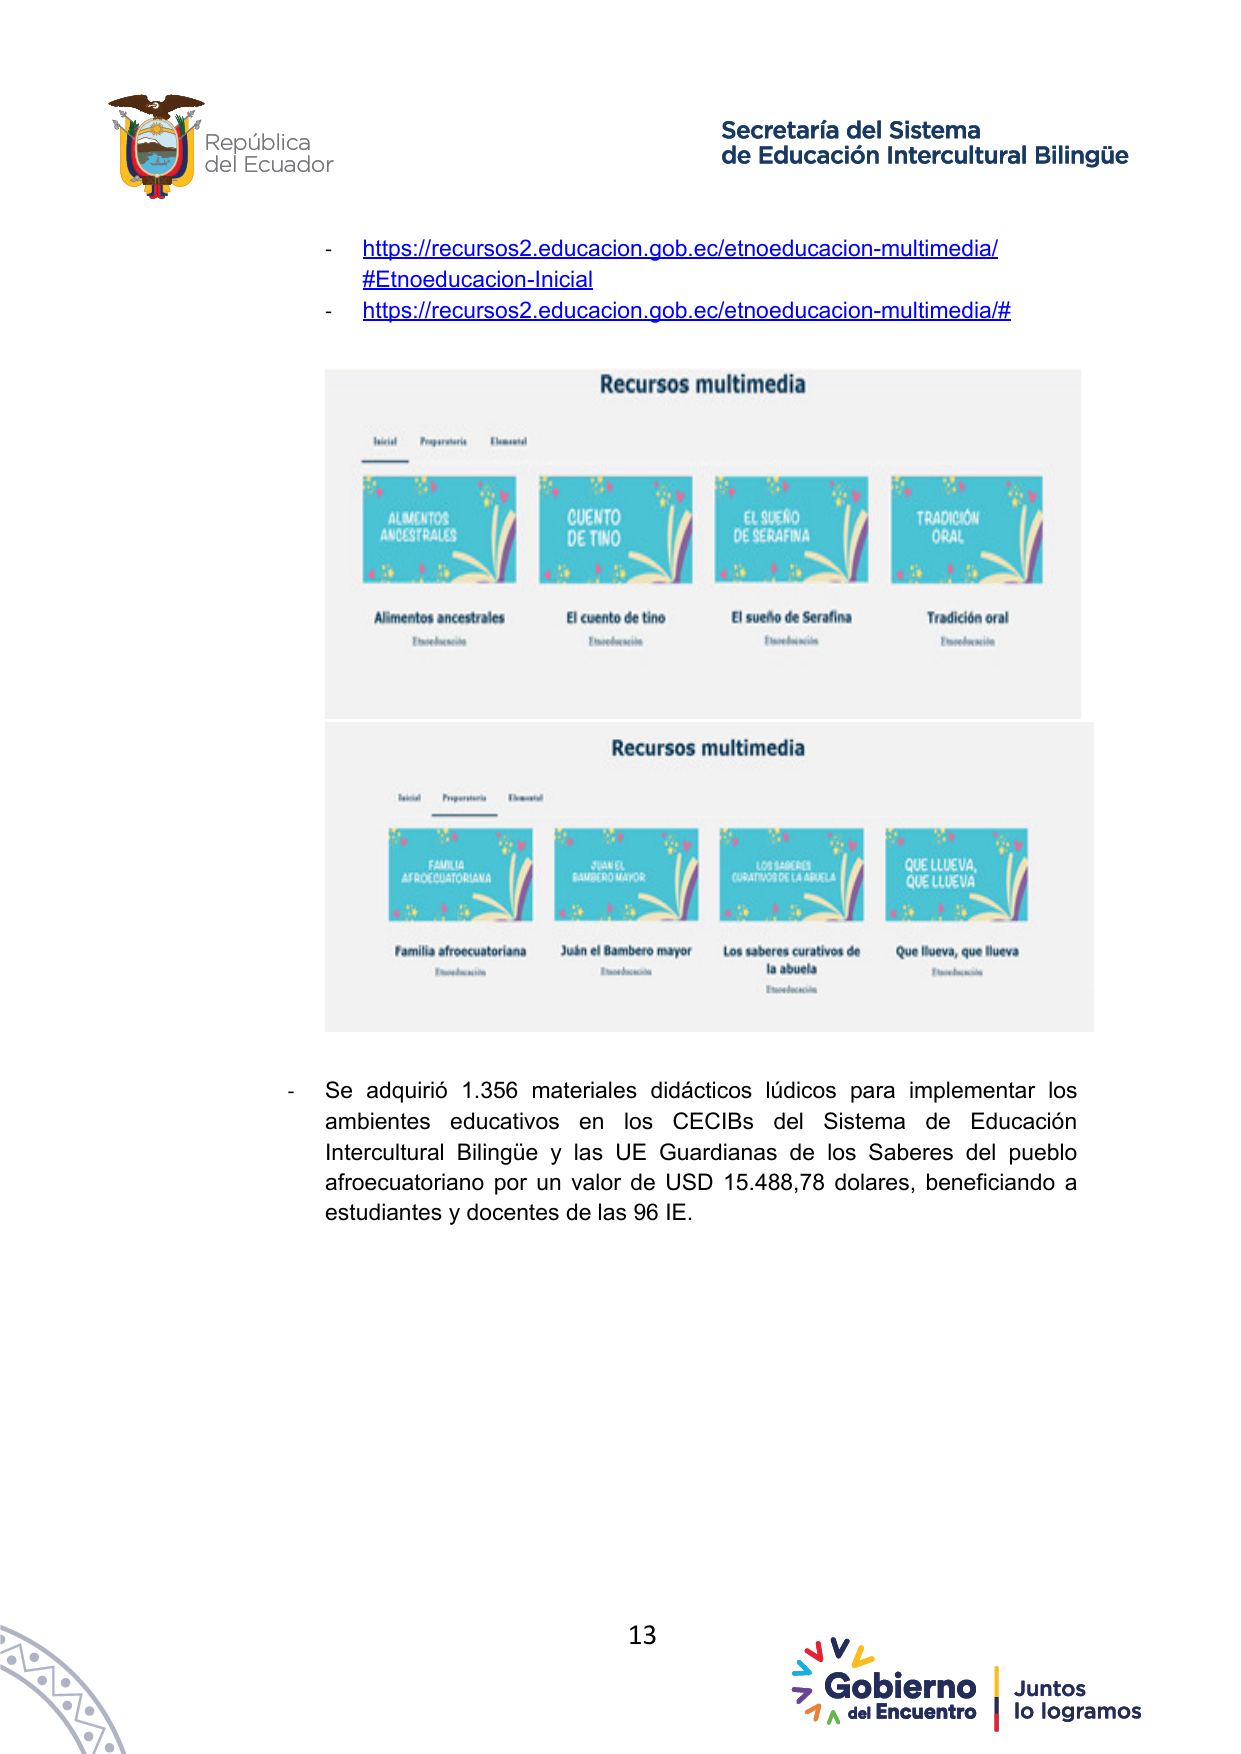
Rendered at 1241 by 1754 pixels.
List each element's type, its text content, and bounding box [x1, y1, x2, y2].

picture [0, 12, 1241, 1754]
list Se adquirió 1.356 materiales didácticos lúdicos para implementar los ambientes educativos en los CECIBs del Sistema de Educación Intercultural Bilingüe y las UE Guardianas de los Saberes del pueblo afroecuatoriano por un valor de USD 15.488,78 dolares, beneficiando a estudiantes y docentes de las 96 IE. [287, 942, 1078, 1090]
